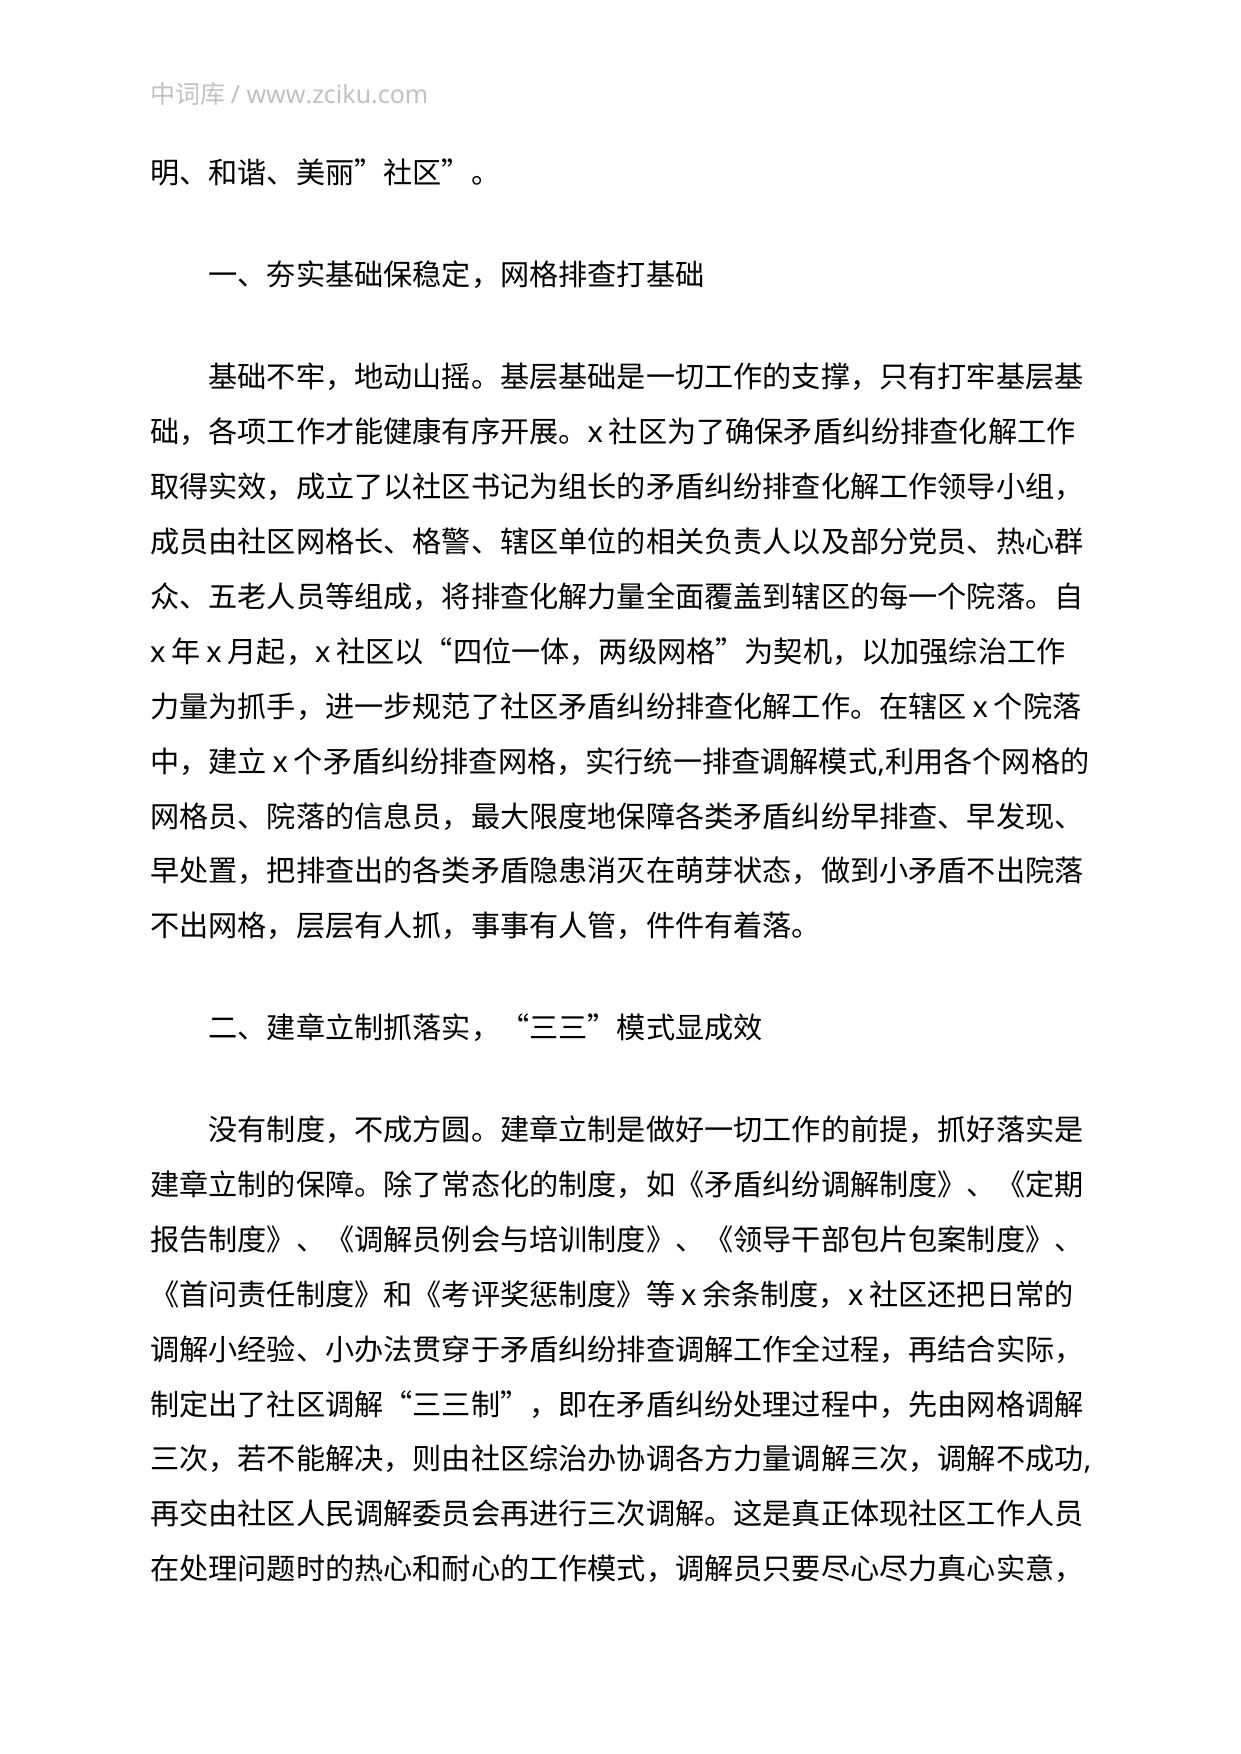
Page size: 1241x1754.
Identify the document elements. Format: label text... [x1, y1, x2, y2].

text 二、建章立制抓落实，“三三”模式显成效 [150, 1005, 1090, 1047]
text 基础不牢，地动山摇。基层基础是一切工作的支撑，只有打牢基层基础，各项工作才能健康有序开展。x社区为了确保矛盾纠纷排查化解工作取得实效，成立了以社区书记为组长的矛盾纠纷排查化解工作领导小组，成员由社区网格长、格警、辖区单位的相关负责人以及部分党员、热心群众、五老人员等组成，将排查化解力量全面覆盖到辖区的每一个院落。自x年x月起，x社区以“四位一体，两级网格”为契机，以加强综治工作力量为抓手，进一步规范了社区矛盾纠纷排查化解工作。在辖区x个院落中，建立x个矛盾纠纷排查网格，实行统一排查调解模式,利用各个网格的网格员、院落的信息员，最大限度地保障各类矛盾纠纷早排查、早发现、早处置，把排查出的各类矛盾隐患消灭在萌芽状态，做到小矛盾不出院落不出网格，层层有人抓，事事有人管，件件有着落。 [150, 353, 1090, 945]
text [150, 1106, 1090, 1588]
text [150, 150, 1090, 192]
text 一、夯实基础保稳定，网格排查打基础 [150, 252, 1090, 294]
